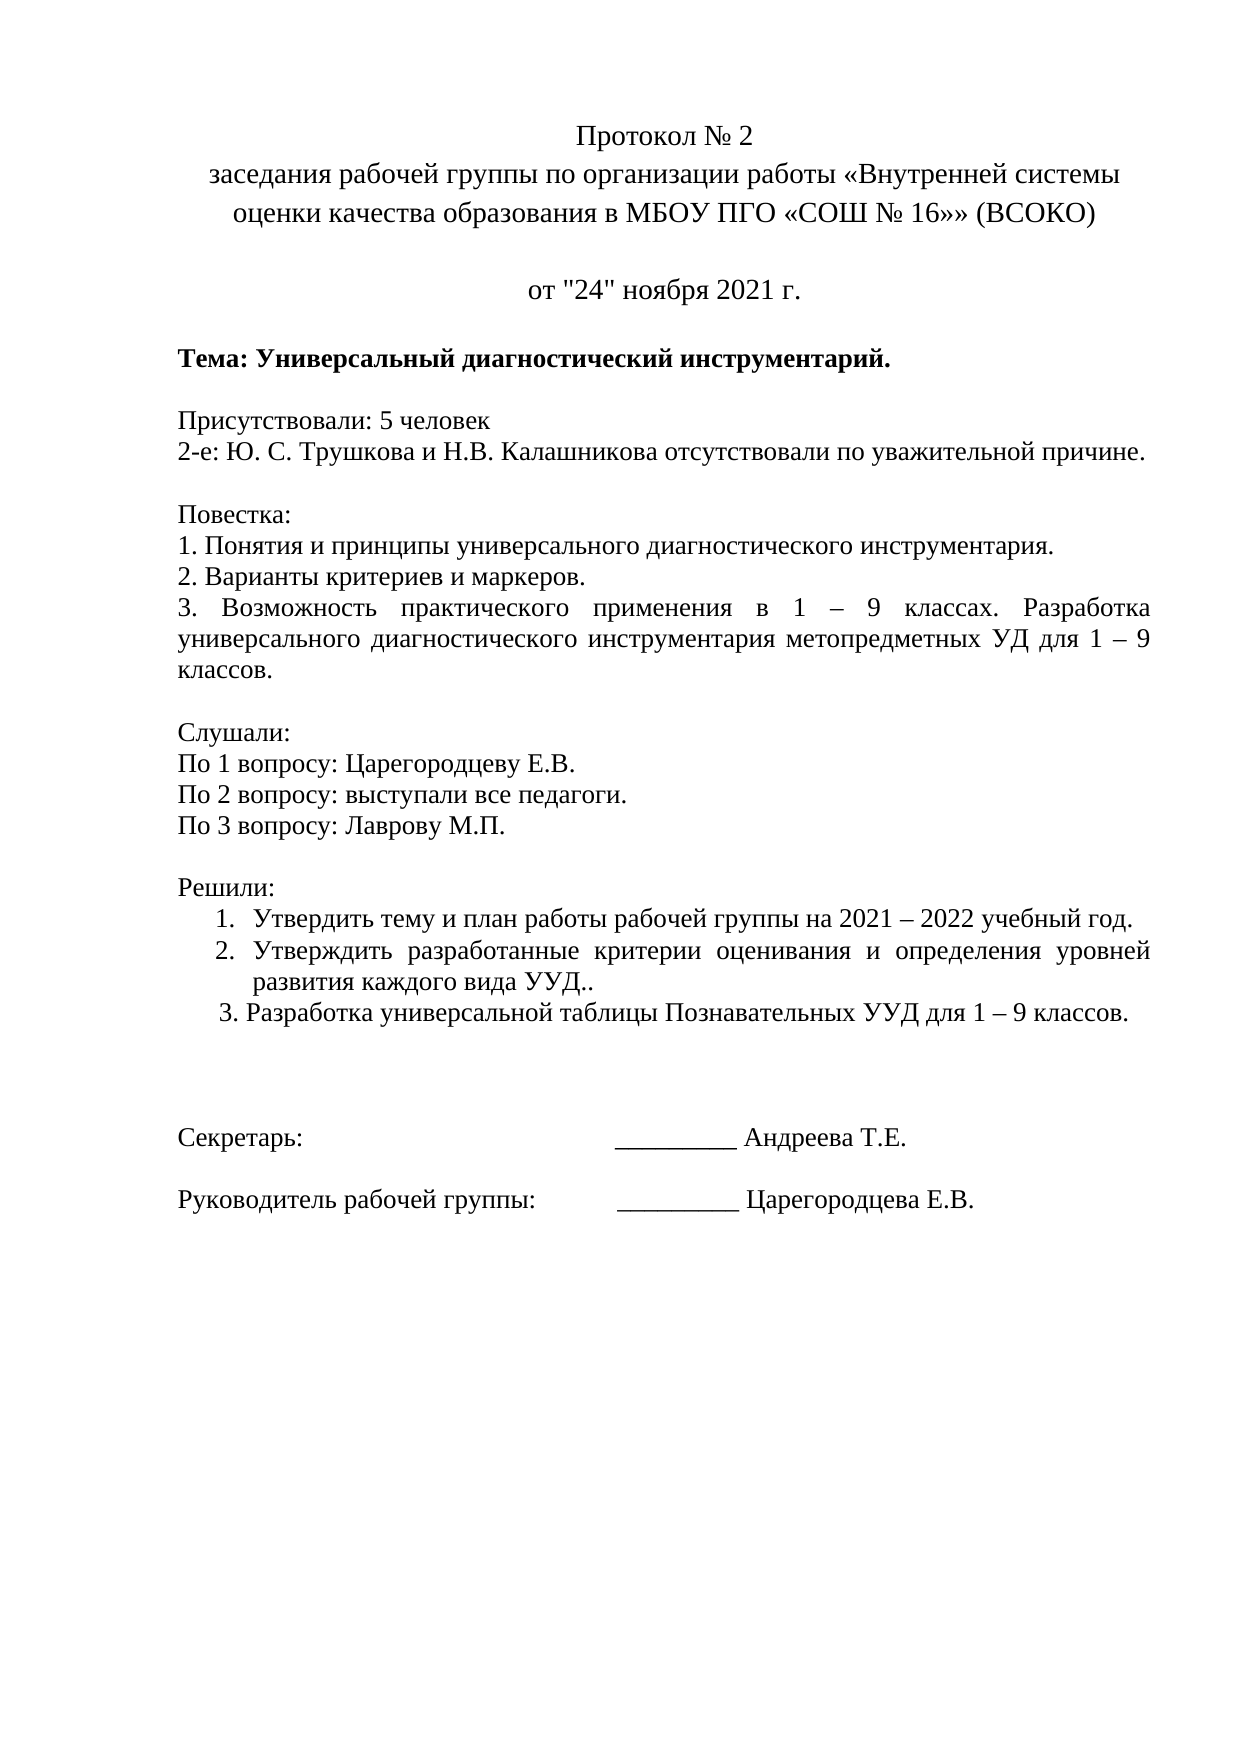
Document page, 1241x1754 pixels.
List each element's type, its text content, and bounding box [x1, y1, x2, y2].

text Слушали: [177, 716, 1152, 747]
text 1. Понятия и принципы универсального диагностического инструментария. [177, 529, 1152, 560]
text Тема: Универсальный диагностический инструментарий. [177, 342, 1152, 373]
text По 2 вопросу: выступали все педагоги. [177, 778, 1152, 809]
text 2-е: Ю. С. Трушкова и Н.В. Калашникова отсутствовали по уважительной причине. [177, 435, 1152, 467]
text Присутствовали: 5 человек [177, 404, 1152, 435]
text По 3 вопросу: Лаврову М.П. [177, 809, 1152, 840]
list Утверждить разработанные критерии оценивания и определения уровней развития каждого вида УУД.. [215, 934, 1152, 996]
list Утвердить тему и план работы рабочей группы на 2021 – 2022 учебный год. [215, 903, 1152, 934]
list 3. Разработка универсальной таблицы Познавательных УУД для 1 – 9 классов. [218, 996, 1152, 1027]
text Руководитель рабочей группы: _________ Царегородцева Е.В. [177, 1183, 1152, 1214]
text По 1 вопросу: Царегородцеву Е.В. [177, 747, 1152, 778]
text 3. Возможность практического применения в 1 – 9 классах. Разработка универсального диагностического инструментария метопредметных УД для 1 – 9 классов. [177, 591, 1152, 684]
text 2. Варианты критериев и маркеров. [177, 560, 1152, 591]
text Протокол № 2 [177, 118, 1152, 152]
text Секретарь: _________ Андреева Т.Е. [177, 1121, 1152, 1152]
text от "24" ноября 2021 г. [177, 272, 1152, 306]
text заседания рабочей группы по организации работы «Внутренней системы оценки качества образования в МБОУ ПГО «СОШ № 16»» (ВСОКО) [177, 157, 1152, 229]
text Повестка: [177, 498, 1152, 529]
text Решили: [177, 871, 1152, 903]
